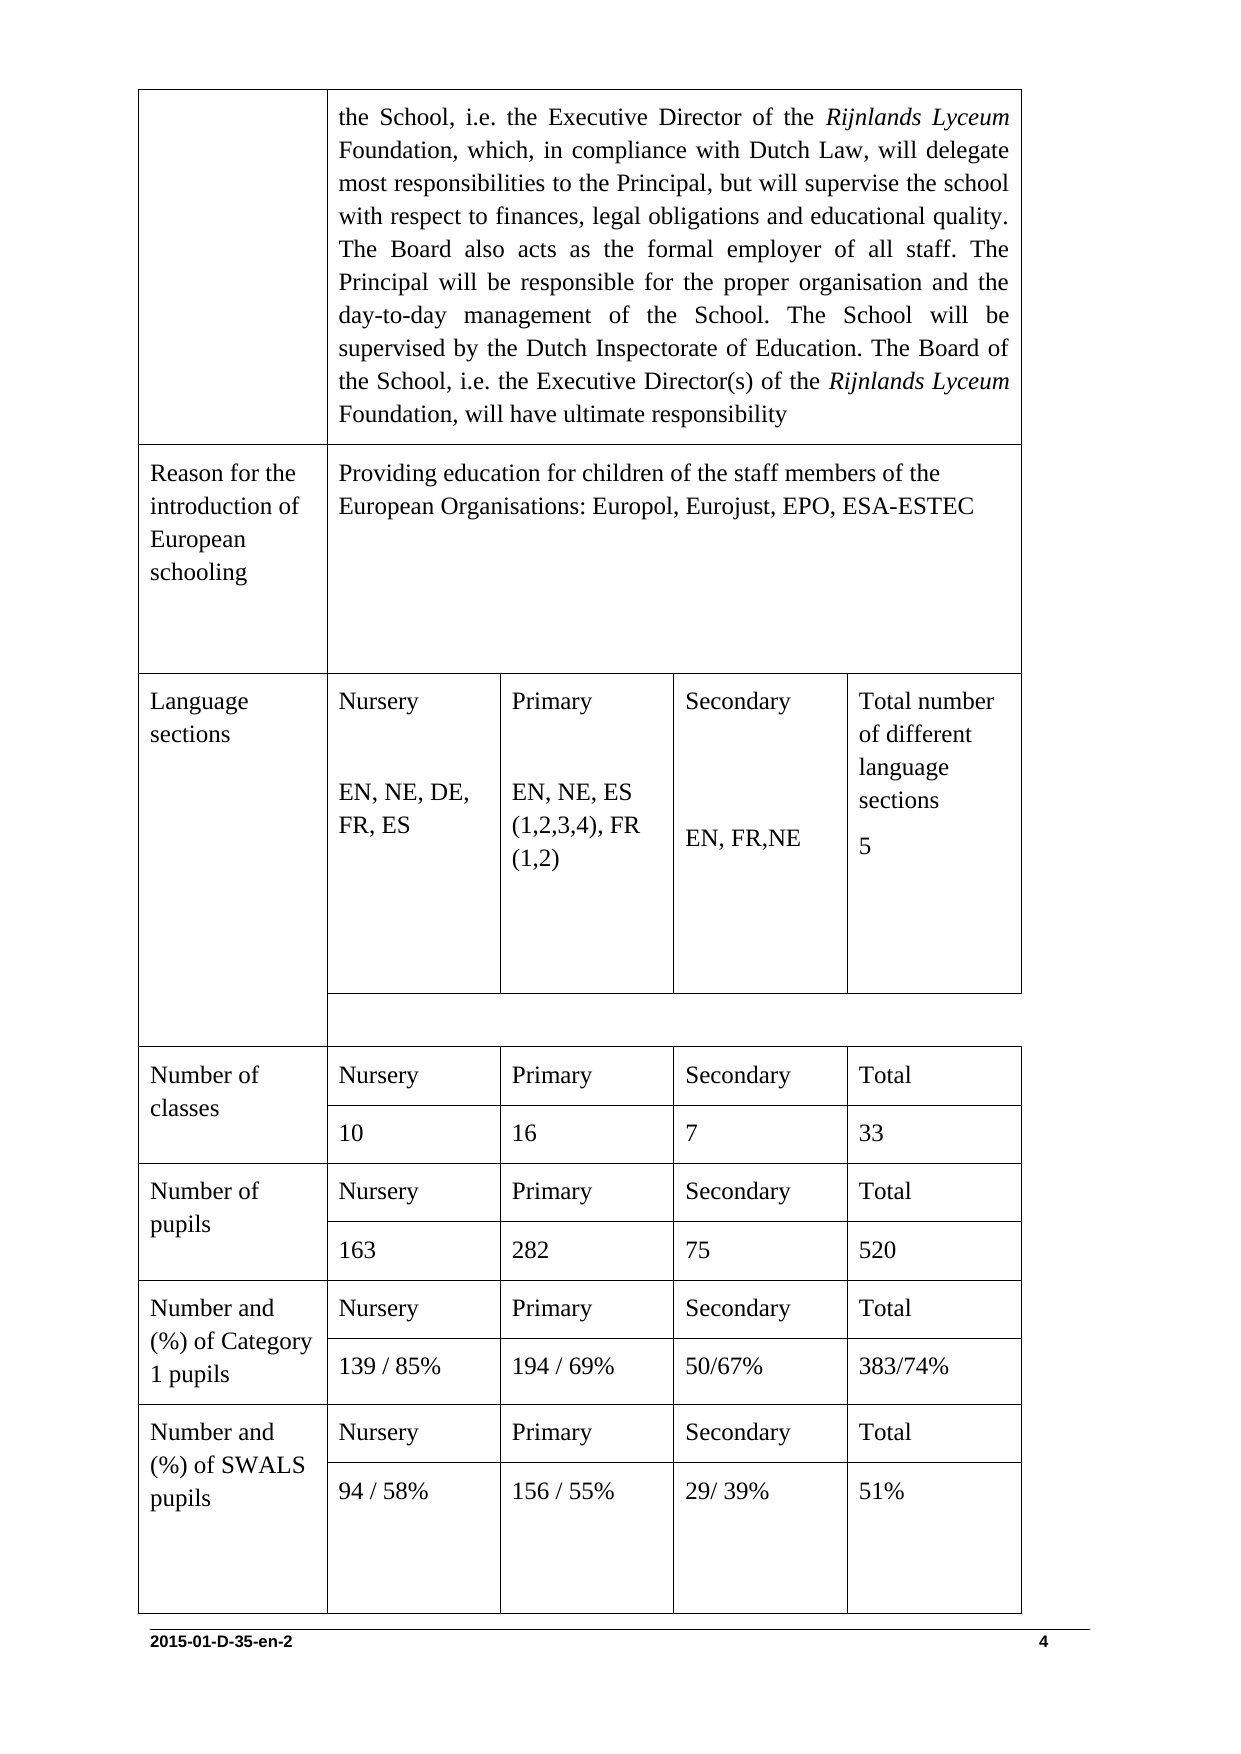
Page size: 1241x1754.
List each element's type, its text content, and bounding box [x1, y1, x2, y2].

table_cell 282 [501, 1222, 673, 1279]
table_cell 163 [328, 1222, 500, 1279]
table_cell Primary [501, 1047, 673, 1104]
table_cell Nursery [328, 1405, 500, 1462]
table_cell Nursery [328, 1047, 500, 1104]
table_cell 156 / 55% [501, 1463, 673, 1612]
table_cell 194 / 69% [501, 1339, 673, 1404]
table_cell Total number of different language sections 5 [848, 674, 1021, 992]
table_cell 16 [501, 1106, 673, 1163]
table_cell 139 / 85% [328, 1339, 500, 1404]
table_cell Primary [501, 1281, 673, 1338]
table_cell Nursery EN, NE, DE, FR, ES [328, 674, 500, 992]
table_cell Secondary EN, FR,NE [674, 674, 847, 992]
table_cell 75 [674, 1222, 847, 1279]
table_cell 520 [848, 1222, 1021, 1279]
table_cell Nursery [328, 1164, 500, 1221]
table_cell 10 [328, 1106, 500, 1163]
table_cell 33 [848, 1106, 1021, 1163]
table_cell Number of pupils [139, 1164, 327, 1279]
table_cell 94 / 58% [328, 1463, 500, 1612]
table_cell Reason for the introduction of European schooling [139, 445, 327, 673]
table_cell Number and (%) of SWALS pupils [139, 1405, 327, 1612]
table_cell 7 [674, 1106, 847, 1163]
table_cell Total [848, 1281, 1021, 1338]
table_cell Secondary [674, 1405, 847, 1462]
table_cell Total [848, 1047, 1021, 1104]
table_cell Primary [501, 1405, 673, 1462]
table_cell Secondary [674, 1164, 847, 1221]
table_cell Primary [501, 1164, 673, 1221]
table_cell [328, 90, 1021, 444]
table_cell 50/67% [674, 1339, 847, 1404]
table_cell Number and (%) of Category 1 pupils [139, 1281, 327, 1404]
table_cell Secondary [674, 1047, 847, 1104]
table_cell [139, 90, 327, 444]
table_cell Providing education for children of the staff members of the European Organisations: Europol, Eurojust, EPO, ESA-ESTEC [328, 445, 1021, 673]
table_cell 383/74% [848, 1339, 1021, 1404]
table_cell 29/ 39% [674, 1463, 847, 1612]
table_cell Secondary [674, 1281, 847, 1338]
table_cell Primary EN, NE, ES (1,2,3,4), FR (1,2) [501, 674, 673, 992]
table_cell Total [848, 1164, 1021, 1221]
table_cell Number of classes [139, 1047, 327, 1163]
table_cell Total [848, 1405, 1021, 1462]
table_cell Language sections [139, 674, 327, 1046]
table_cell 51% [848, 1463, 1021, 1612]
table_cell Nursery [328, 1281, 500, 1338]
